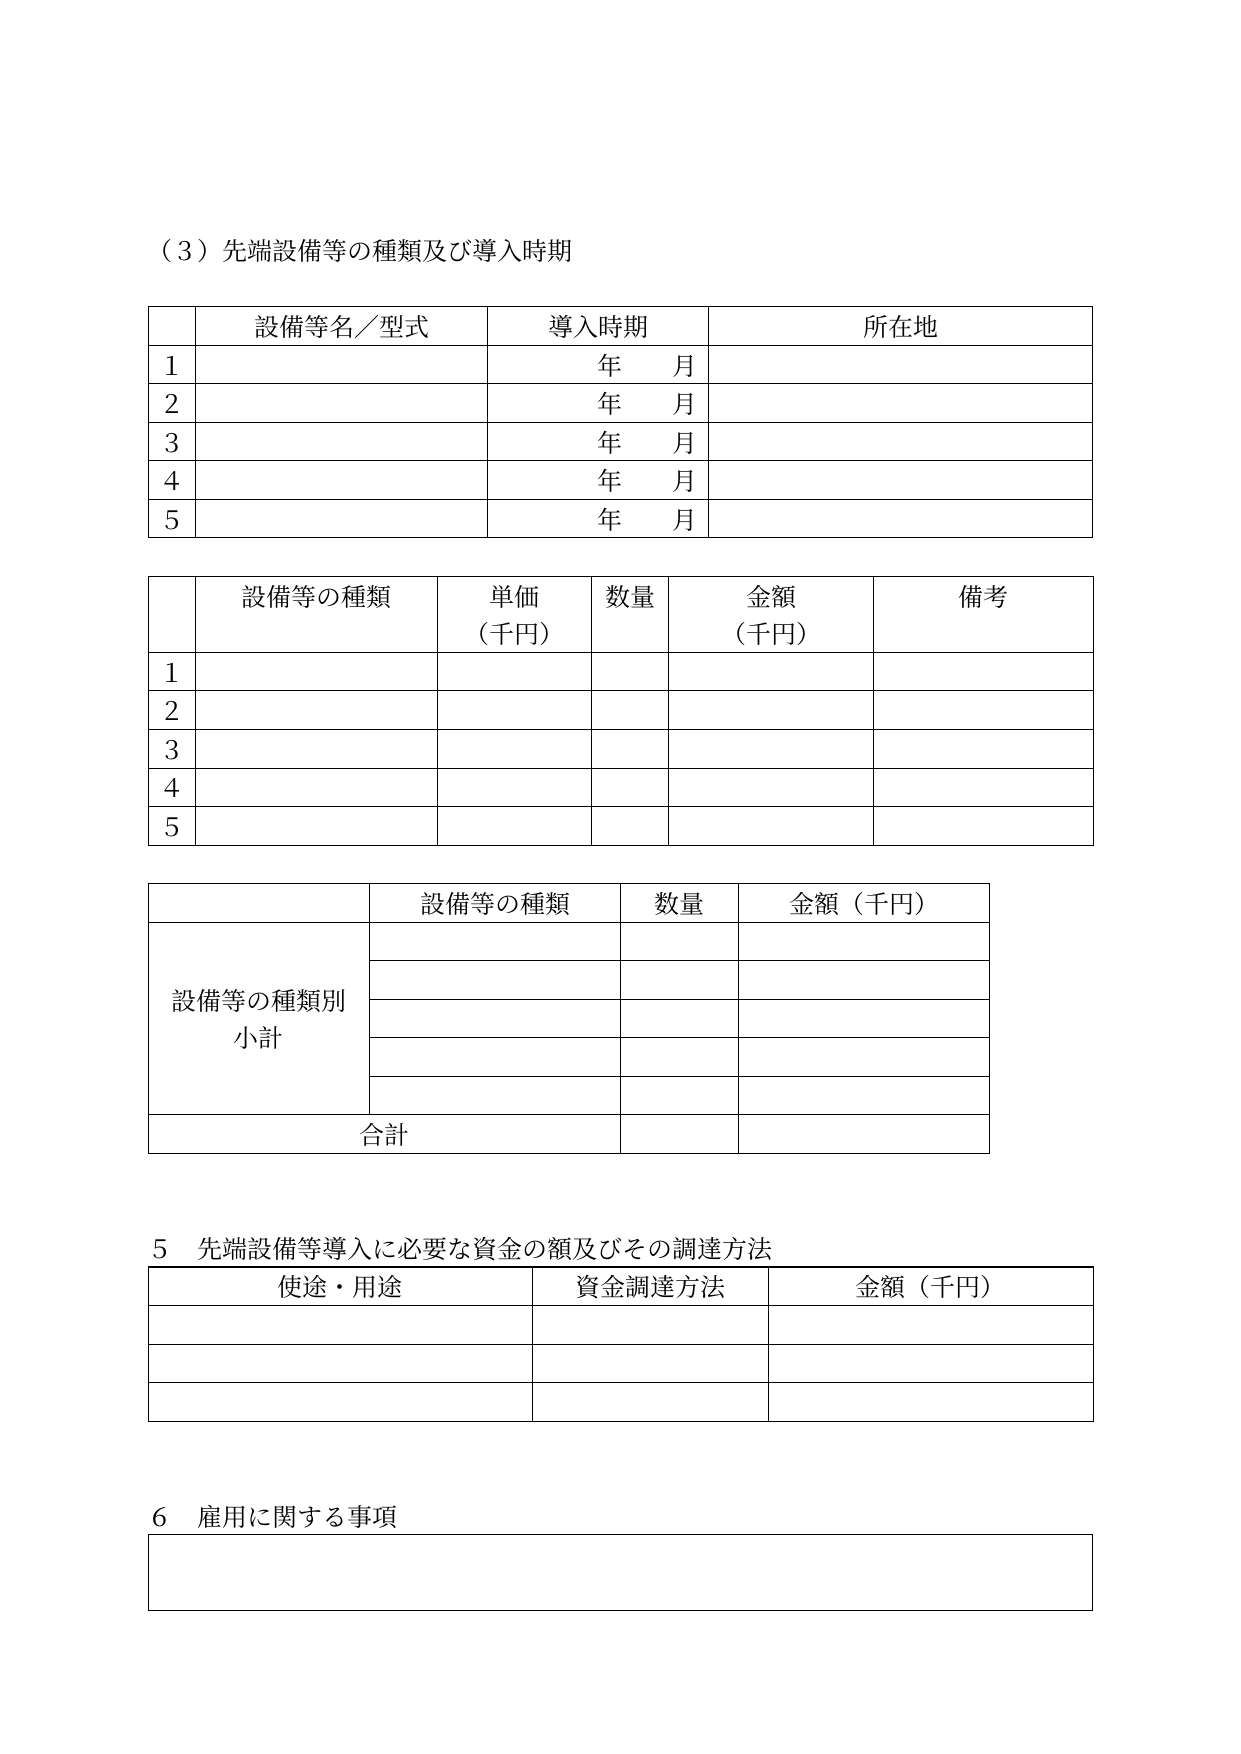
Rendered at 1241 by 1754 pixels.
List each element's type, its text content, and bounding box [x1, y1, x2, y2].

table_cell [739, 1000, 989, 1037]
table_header 所在地 [709, 307, 1092, 344]
table_header 備考 [874, 577, 1093, 652]
table_cell [196, 500, 487, 537]
text ６ 雇用に関する事項 [148, 1497, 1092, 1534]
table_cell ４ [149, 769, 195, 806]
table_cell [669, 807, 873, 844]
table_cell ２ [149, 691, 195, 729]
text ５ 先端設備等導入に必要な資金の額及びその調達方法 [148, 1229, 1092, 1266]
table_header 資金調達方法 [533, 1268, 768, 1305]
table_cell [438, 807, 591, 844]
table_cell [196, 653, 437, 690]
table_cell １ [149, 346, 195, 383]
table_cell [669, 653, 873, 690]
table_cell [739, 1077, 989, 1114]
table_header [149, 577, 195, 652]
table_cell [149, 1306, 532, 1343]
table_cell [533, 1383, 768, 1421]
table_cell [874, 730, 1093, 767]
table_header 金額（千円） [769, 1268, 1093, 1305]
table_cell [669, 730, 873, 767]
table_cell [739, 1115, 989, 1153]
table_header 金額 （千円） [669, 577, 873, 652]
table_cell [196, 384, 487, 422]
table_cell [709, 346, 1092, 383]
table_cell [669, 769, 873, 806]
table_cell [196, 346, 487, 383]
table_cell [196, 730, 437, 767]
table_cell [196, 807, 437, 844]
table_cell 年 月 [488, 500, 708, 537]
table_cell [370, 1000, 620, 1037]
table_cell [438, 730, 591, 767]
table_header 設備等の種類 [370, 884, 620, 922]
table_cell [769, 1383, 1093, 1421]
table_cell [709, 461, 1092, 499]
table_cell [874, 653, 1093, 690]
table_header 数量 [592, 577, 668, 652]
table_header [149, 307, 195, 344]
table_cell [592, 691, 668, 729]
table_cell [621, 1038, 738, 1076]
table_cell [874, 807, 1093, 844]
table_cell 年 月 [488, 384, 708, 422]
table_cell [592, 730, 668, 767]
table_cell [370, 1038, 620, 1076]
table_header [149, 884, 369, 922]
table_cell １ [149, 653, 195, 690]
table_header [149, 1535, 1092, 1610]
table_header 数量 [621, 884, 738, 922]
table_header 金額（千円） [739, 884, 989, 922]
table_cell 年 月 [488, 461, 708, 499]
table_header 設備等の種類 [196, 577, 437, 652]
table_cell [709, 500, 1092, 537]
table_cell 合計 [149, 1115, 620, 1153]
table_cell ３ [149, 423, 195, 460]
table_cell [739, 923, 989, 960]
table_cell [769, 1306, 1093, 1343]
table_cell [592, 653, 668, 690]
table_cell [739, 961, 989, 999]
table_cell 年 月 [488, 423, 708, 460]
table_cell [149, 1383, 532, 1421]
table_cell ５ [149, 500, 195, 537]
table_cell [370, 923, 620, 960]
table_cell [621, 923, 738, 960]
table_cell [438, 691, 591, 729]
table_cell [621, 1077, 738, 1114]
table_header 導入時期 [488, 307, 708, 344]
table_cell 設備等の種類別 小計 [149, 923, 369, 1114]
table_cell [370, 961, 620, 999]
table_cell ２ [149, 384, 195, 422]
table_cell [592, 769, 668, 806]
table_cell [709, 384, 1092, 422]
table_cell ５ [149, 807, 195, 844]
table_cell [370, 1077, 620, 1114]
table_cell [438, 653, 591, 690]
table_header 単価 （千円） [438, 577, 591, 652]
table_cell [874, 769, 1093, 806]
table_cell [438, 769, 591, 806]
table_cell [621, 1115, 738, 1153]
table_cell [196, 423, 487, 460]
table_header 設備等名／型式 [196, 307, 487, 344]
table_cell [592, 807, 668, 844]
table_cell [533, 1345, 768, 1382]
table_cell [621, 1000, 738, 1037]
table_cell [149, 1345, 532, 1382]
table_cell [621, 961, 738, 999]
table_cell 年 月 [488, 346, 708, 383]
table_cell [196, 691, 437, 729]
table_cell [533, 1306, 768, 1343]
table_cell [709, 423, 1092, 460]
table_cell [874, 691, 1093, 729]
table_cell [769, 1345, 1093, 1382]
table_cell [739, 1038, 989, 1076]
table_cell [196, 769, 437, 806]
table_cell [669, 691, 873, 729]
text （３）先端設備等の種類及び導入時期 [148, 231, 1092, 268]
table_cell ４ [149, 461, 195, 499]
table_cell [196, 461, 487, 499]
table_cell ３ [149, 730, 195, 767]
table_header 使途・用途 [149, 1268, 532, 1305]
